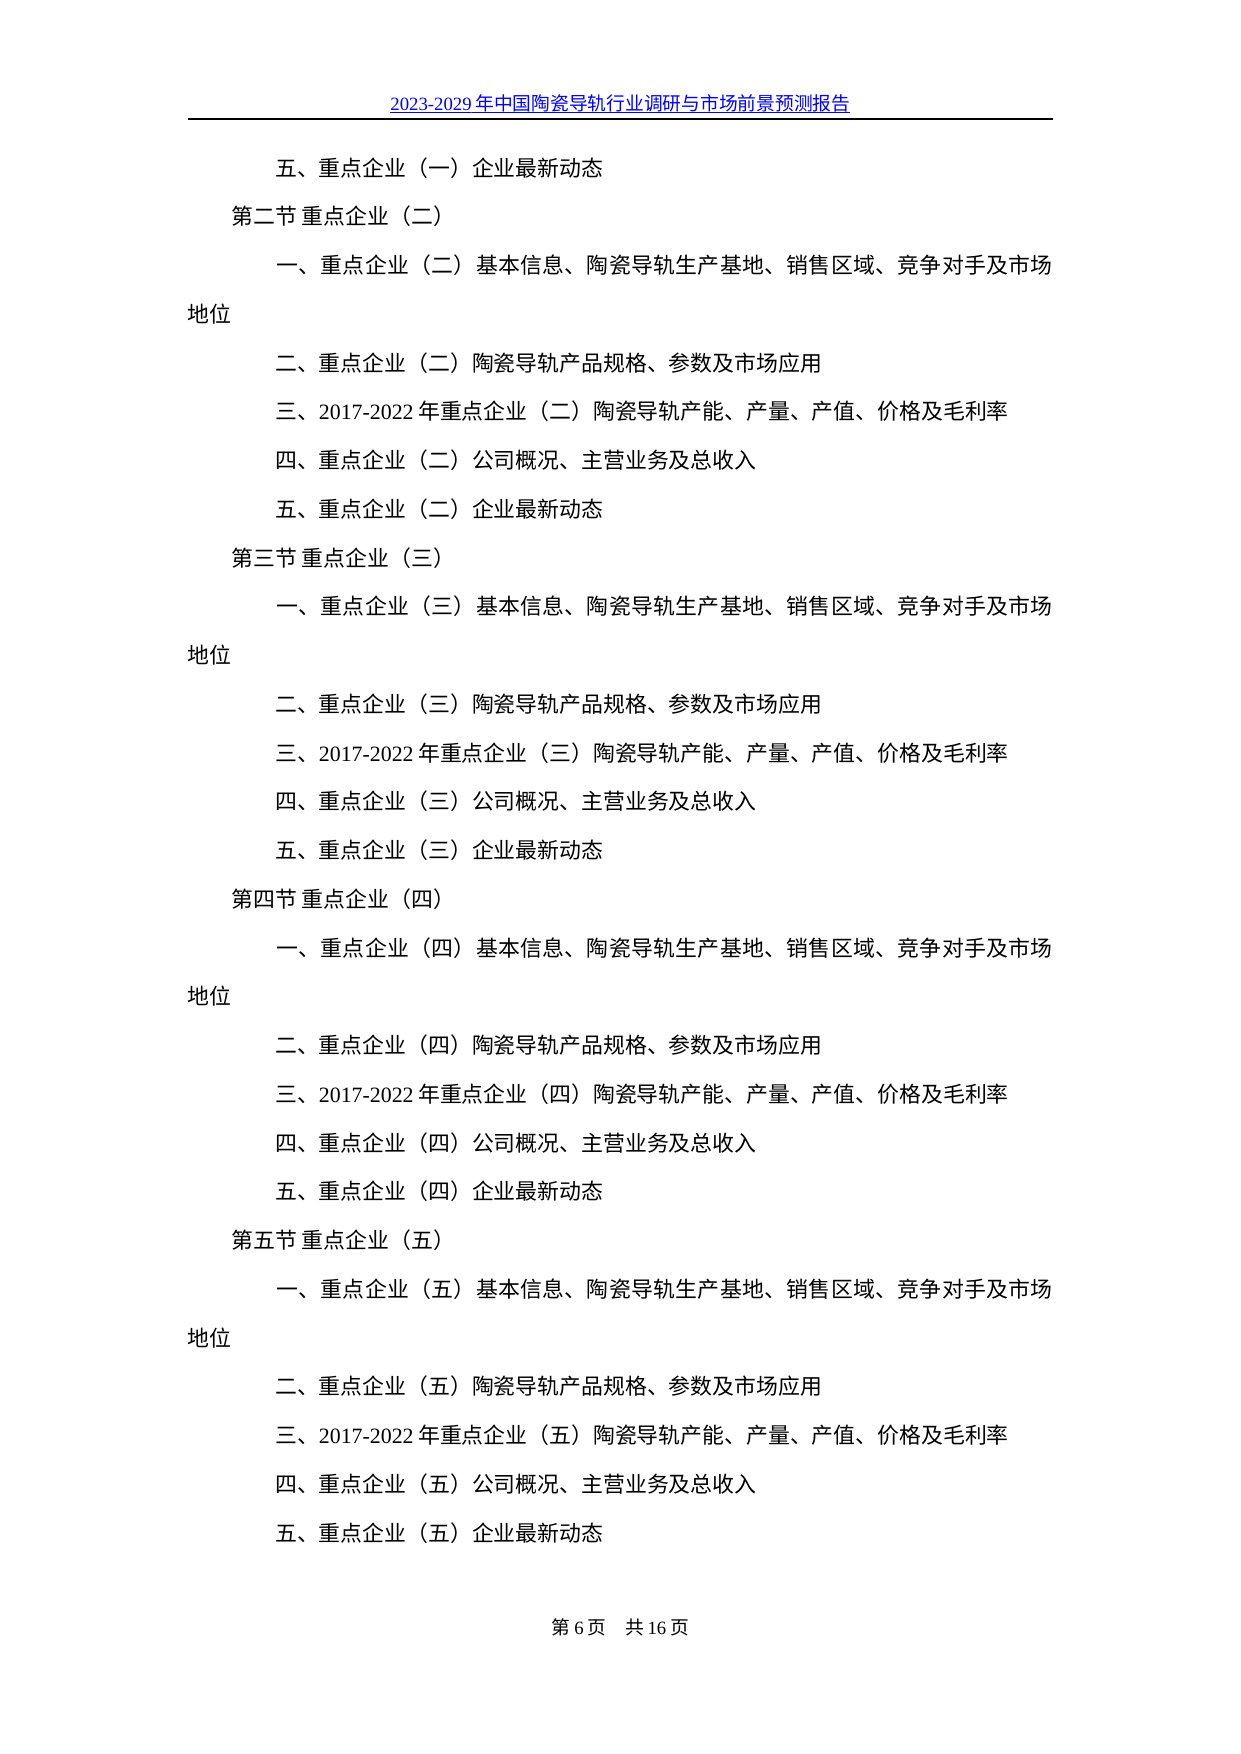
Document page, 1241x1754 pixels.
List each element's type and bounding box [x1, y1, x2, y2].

text [187, 150, 1053, 1548]
